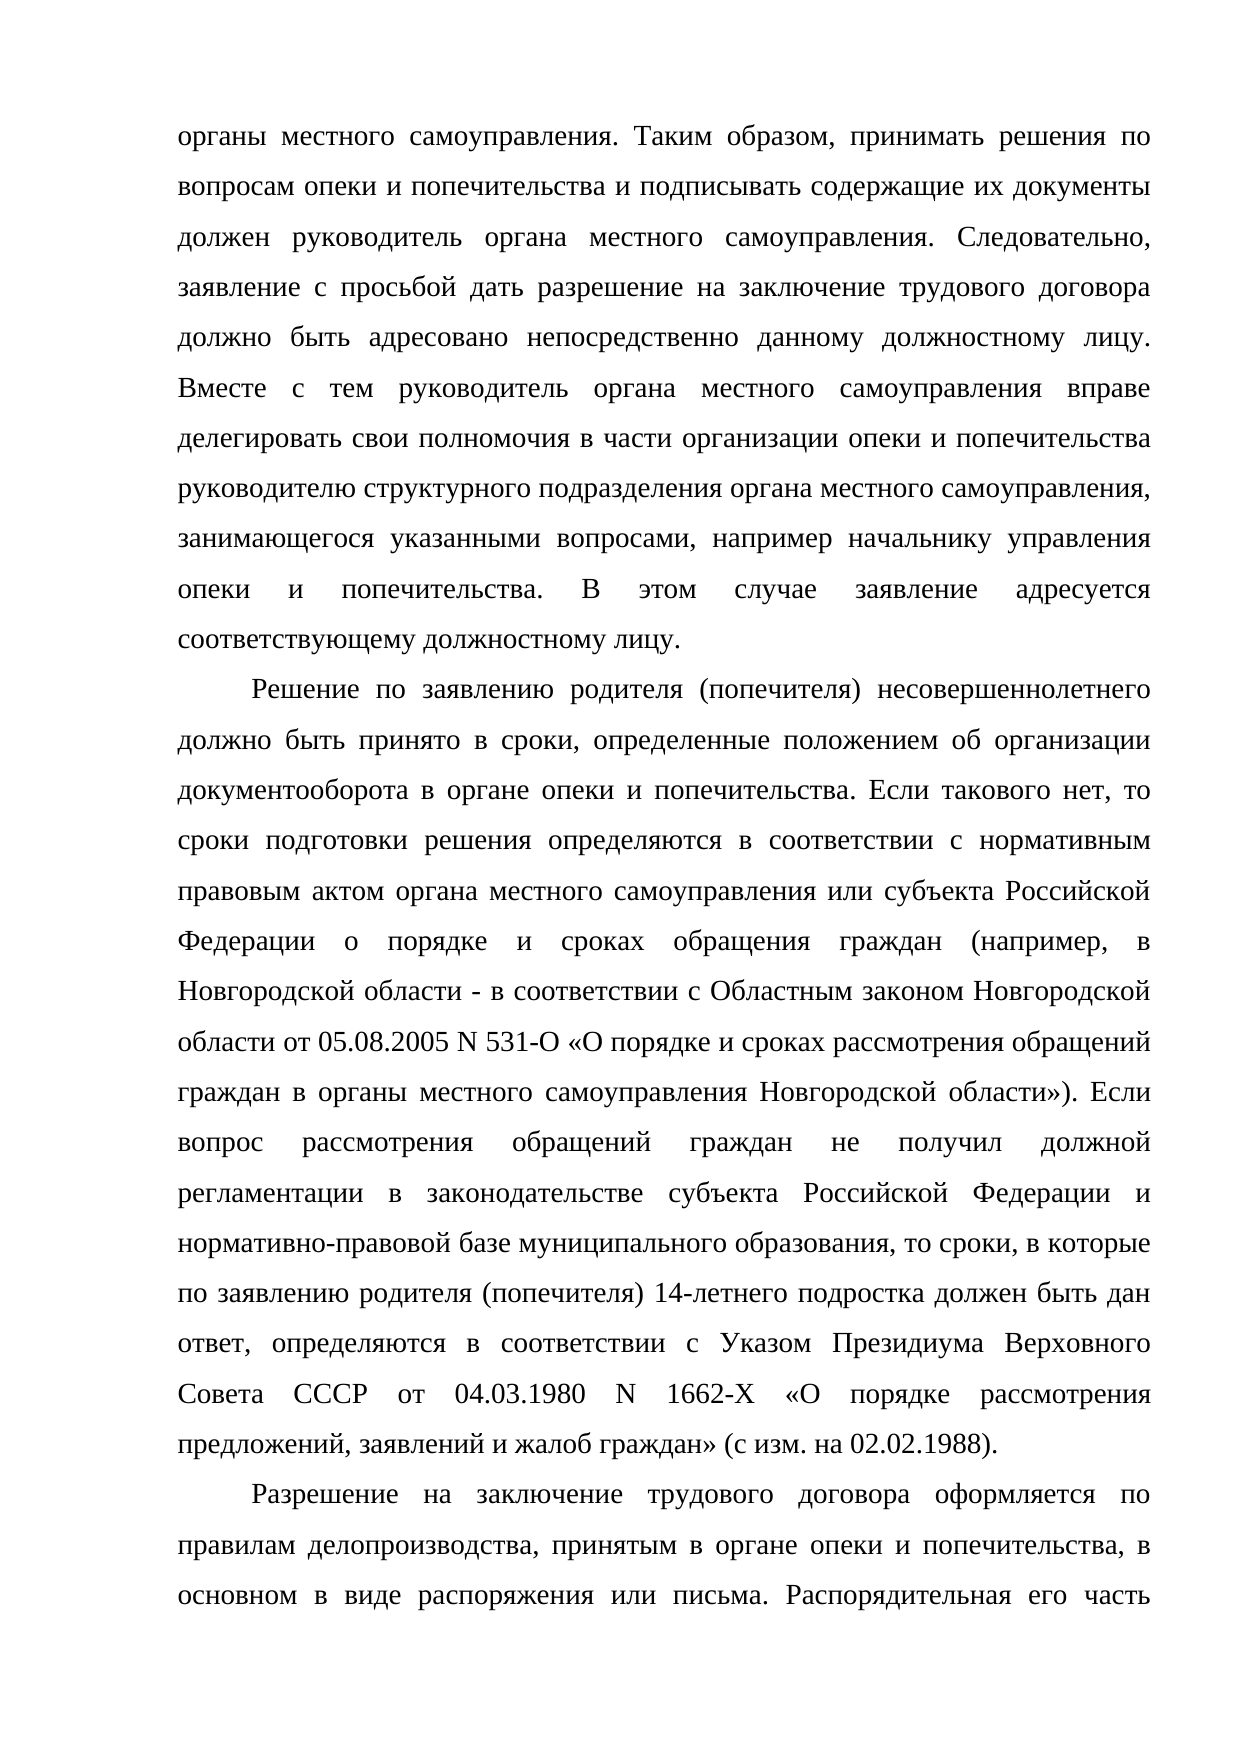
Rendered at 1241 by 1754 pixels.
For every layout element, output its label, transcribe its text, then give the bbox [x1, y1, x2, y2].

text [177, 118, 1152, 655]
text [177, 1477, 1152, 1611]
text Решение по заявлению родителя (попечителя) несовершеннолетнего должно быть принято в сроки, определенные положением об организации документооборота в органе опеки и попечительства. Если такового нет, то сроки подготовки решения определяются в соответствии с нормативным правовым актом органа местного самоуправления или субъекта Российской Федерации о порядке и сроках обращения граждан (например, в Новгородской области - в соответствии с Областным законом Новгородской области от 05.08.2005 N 531-О «О порядке и сроках рассмотрения обращений граждан в органы местного самоуправления Новгородской области»). Если вопрос рассмотрения обращений граждан не получил должной регламентации в законодательстве субъекта Российской Федерации и нормативно-правовой базе муниципального образования, то сроки, в которые по заявлению родителя (попечителя) 14-летнего подростка должен быть дан ответ, определяются в соответствии с Указом Президиума Верховного Совета СССР от 04.03.1980 N 1662-X «О порядке рассмотрения предложений, заявлений и жалоб граждан» (с изм. на 02.02.1988). [177, 672, 1152, 1460]
